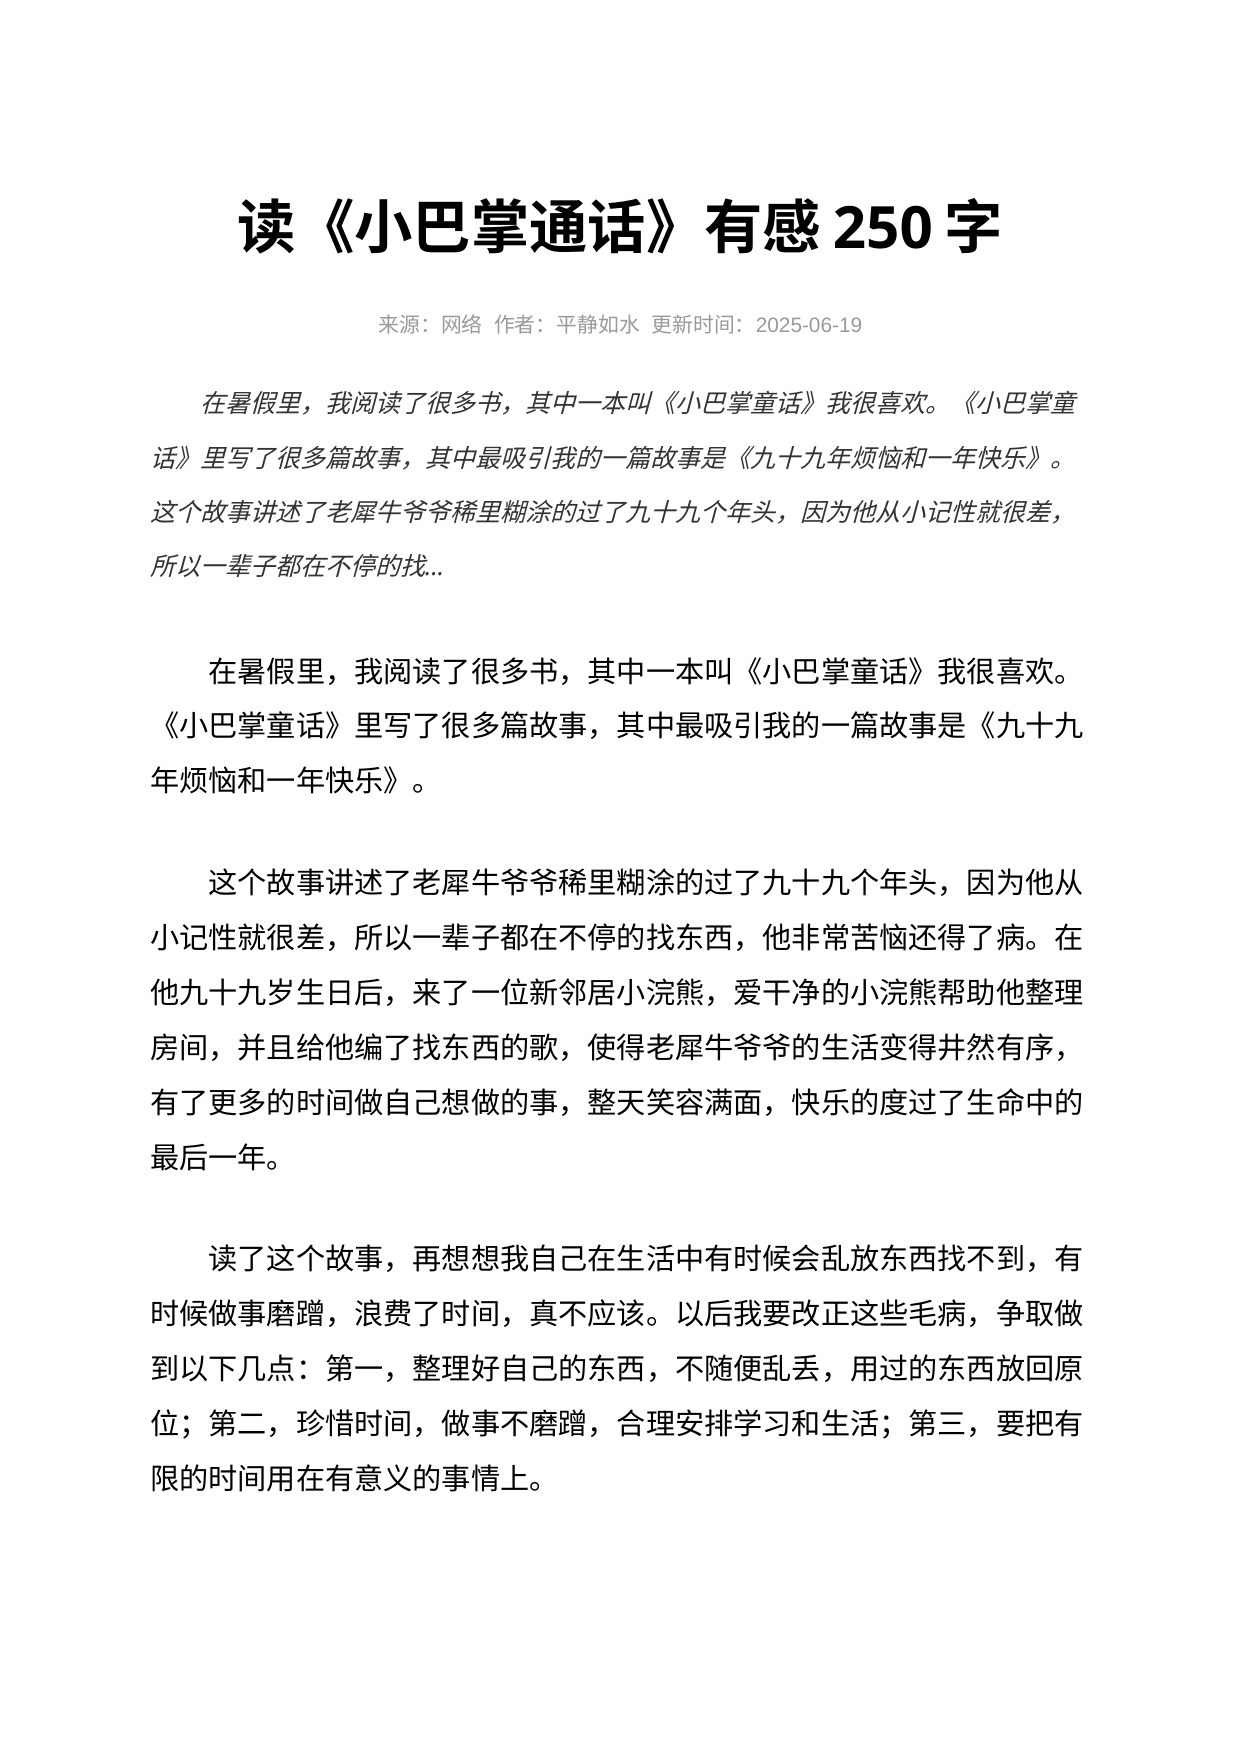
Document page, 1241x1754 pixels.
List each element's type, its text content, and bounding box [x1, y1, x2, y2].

text 在暑假里，我阅读了很多书，其中一本叫《小巴掌童话》我很喜欢。《小巴掌童话》里写了很多篇故事，其中最吸引我的一篇故事是《九十九年烦恼和一年快乐》。这个故事讲述了老犀牛爷爷稀里糊涂的过了九十九个年头，因为他从小记性就很差，所以一辈子都在不停的找... [150, 384, 1090, 583]
subtitle 读《小巴掌通话》有感250字 [150, 181, 1090, 266]
text 这个故事讲述了老犀牛爷爷稀里糊涂的过了九十九个年头，因为他从小记性就很差，所以一辈子都在不停的找东西，他非常苦恼还得了病。在他九十九岁生日后，来了一位新邻居小浣熊，爱干净的小浣熊帮助他整理房间，并且给他编了找东西的歌，使得老犀牛爷爷的生活变得井然有序，有了更多的时间做自己想做的事，整天笑容满面，快乐的度过了生命中的最后一年。 [150, 860, 1090, 1176]
text 在暑假里，我阅读了很多书，其中一本叫《小巴掌童话》我很喜欢。《小巴掌童话》里写了很多篇故事，其中最吸引我的一篇故事是《九十九年烦恼和一年快乐》。 [150, 648, 1090, 800]
text 读了这个故事，再想想我自己在生活中有时候会乱放东西找不到，有时候做事磨蹭，浪费了时间，真不应该。以后我要改正这些毛病，争取做到以下几点：第一，整理好自己的东西，不随便乱丢，用过的东西放回原位；第二，珍惜时间，做事不磨蹭，合理安排学习和生活；第三，要把有限的时间用在有意义的事情上。 [150, 1236, 1090, 1498]
text 来源：网络 作者：平静如水 更新时间：2025-06-19 [150, 313, 1090, 337]
